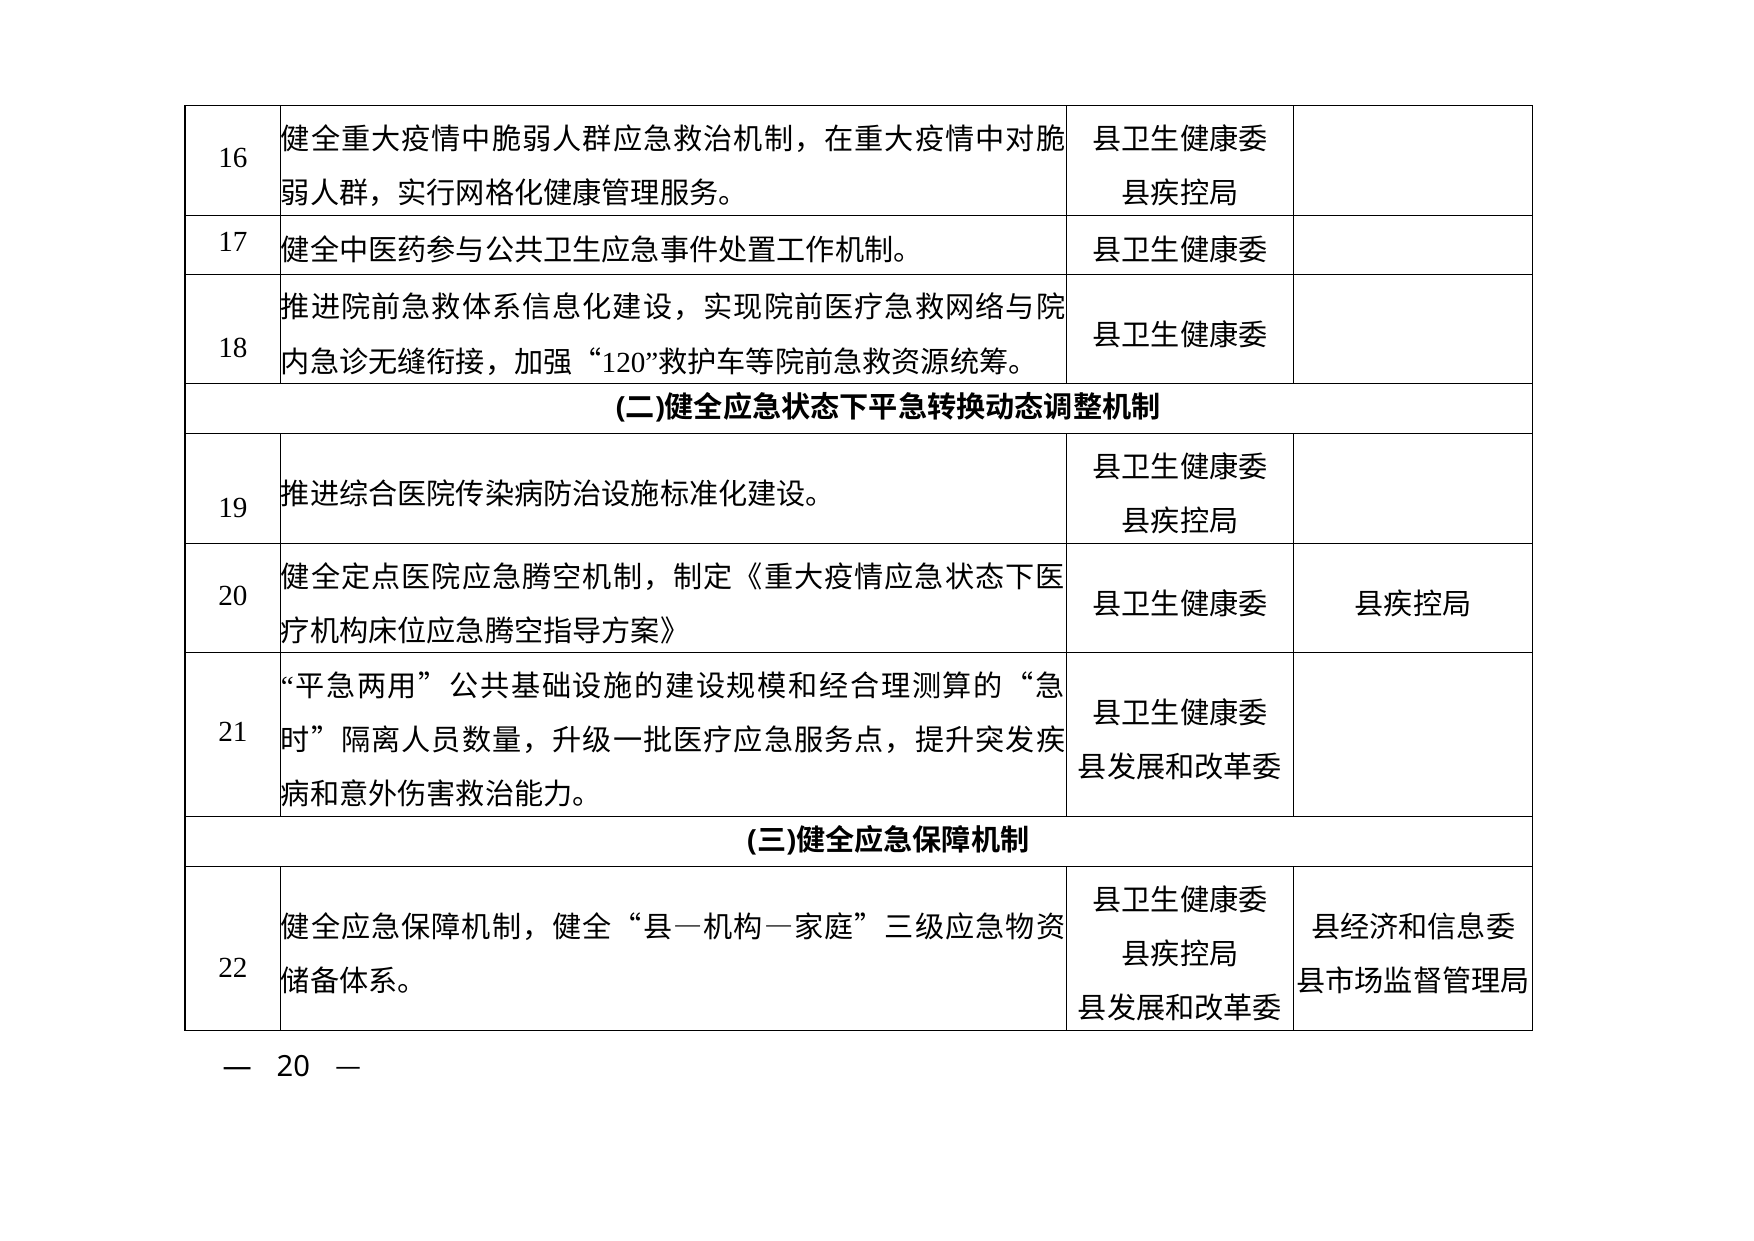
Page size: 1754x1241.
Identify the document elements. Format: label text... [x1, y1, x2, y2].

table_cell 县卫生健康委 [1067, 216, 1293, 273]
table_cell (三)健全应急保障机制 [186, 817, 1532, 866]
table_cell [1294, 275, 1532, 383]
table_cell 推进综合医院传染病防治设施标准化建设。 [281, 434, 1066, 543]
table_cell 县卫生健康委 [1067, 544, 1293, 652]
table_cell [1294, 434, 1532, 543]
table_cell 健全中医药参与公共卫生应急事件处置工作机制。 [281, 216, 1066, 273]
table_cell 健全定点医院应急腾空机制，制定《重大疫情应急状态下医疗机构床位应急腾空指导方案》 [281, 544, 1066, 652]
table_cell [1294, 106, 1532, 215]
table_cell [1294, 653, 1532, 816]
table_cell 县卫生健康委 县疾控局 [1067, 106, 1293, 215]
table_cell 推进院前急救体系信息化建设，实现院前医疗急救网络与院内急诊无缝衔接，加强“120”救护车等院前急救资源统筹。 [281, 275, 1066, 383]
table_cell 20 [186, 544, 280, 652]
table_cell 健全应急保障机制，健全“县—机构—家庭”三级应急物资储备体系。 [281, 867, 1066, 1030]
table_cell 县卫生健康委 [1067, 275, 1293, 383]
table_cell (二)健全应急状态下平急转换动态调整机制 [186, 384, 1532, 433]
table_cell 17 [186, 216, 280, 273]
table_cell “平急两用”公共基础设施的建设规模和经合理测算的“急时”隔离人员数量，升级一批医疗应急服务点，提升突发疾病和意外伤害救治能力。 [281, 653, 1066, 816]
table_cell 健全重大疫情中脆弱人群应急救治机制，在重大疫情中对脆弱人群，实行网格化健康管理服务。 [281, 106, 1066, 215]
table_cell 县卫生健康委 县疾控局 县发展和改革委 [1067, 867, 1293, 1030]
table_cell 县卫生健康委 县发展和改革委 [1067, 653, 1293, 816]
table_cell 18 [186, 275, 280, 383]
table_cell [1294, 216, 1532, 273]
table_cell 22 [186, 867, 280, 1030]
table_cell 19 [186, 434, 280, 543]
table_cell 县疾控局 [1294, 544, 1532, 652]
table_cell 16 [186, 106, 280, 215]
table_cell 21 [186, 653, 280, 816]
table_cell 县卫生健康委 县疾控局 [1067, 434, 1293, 543]
table_cell 县经济和信息委 县市场监督管理局 [1294, 867, 1532, 1030]
